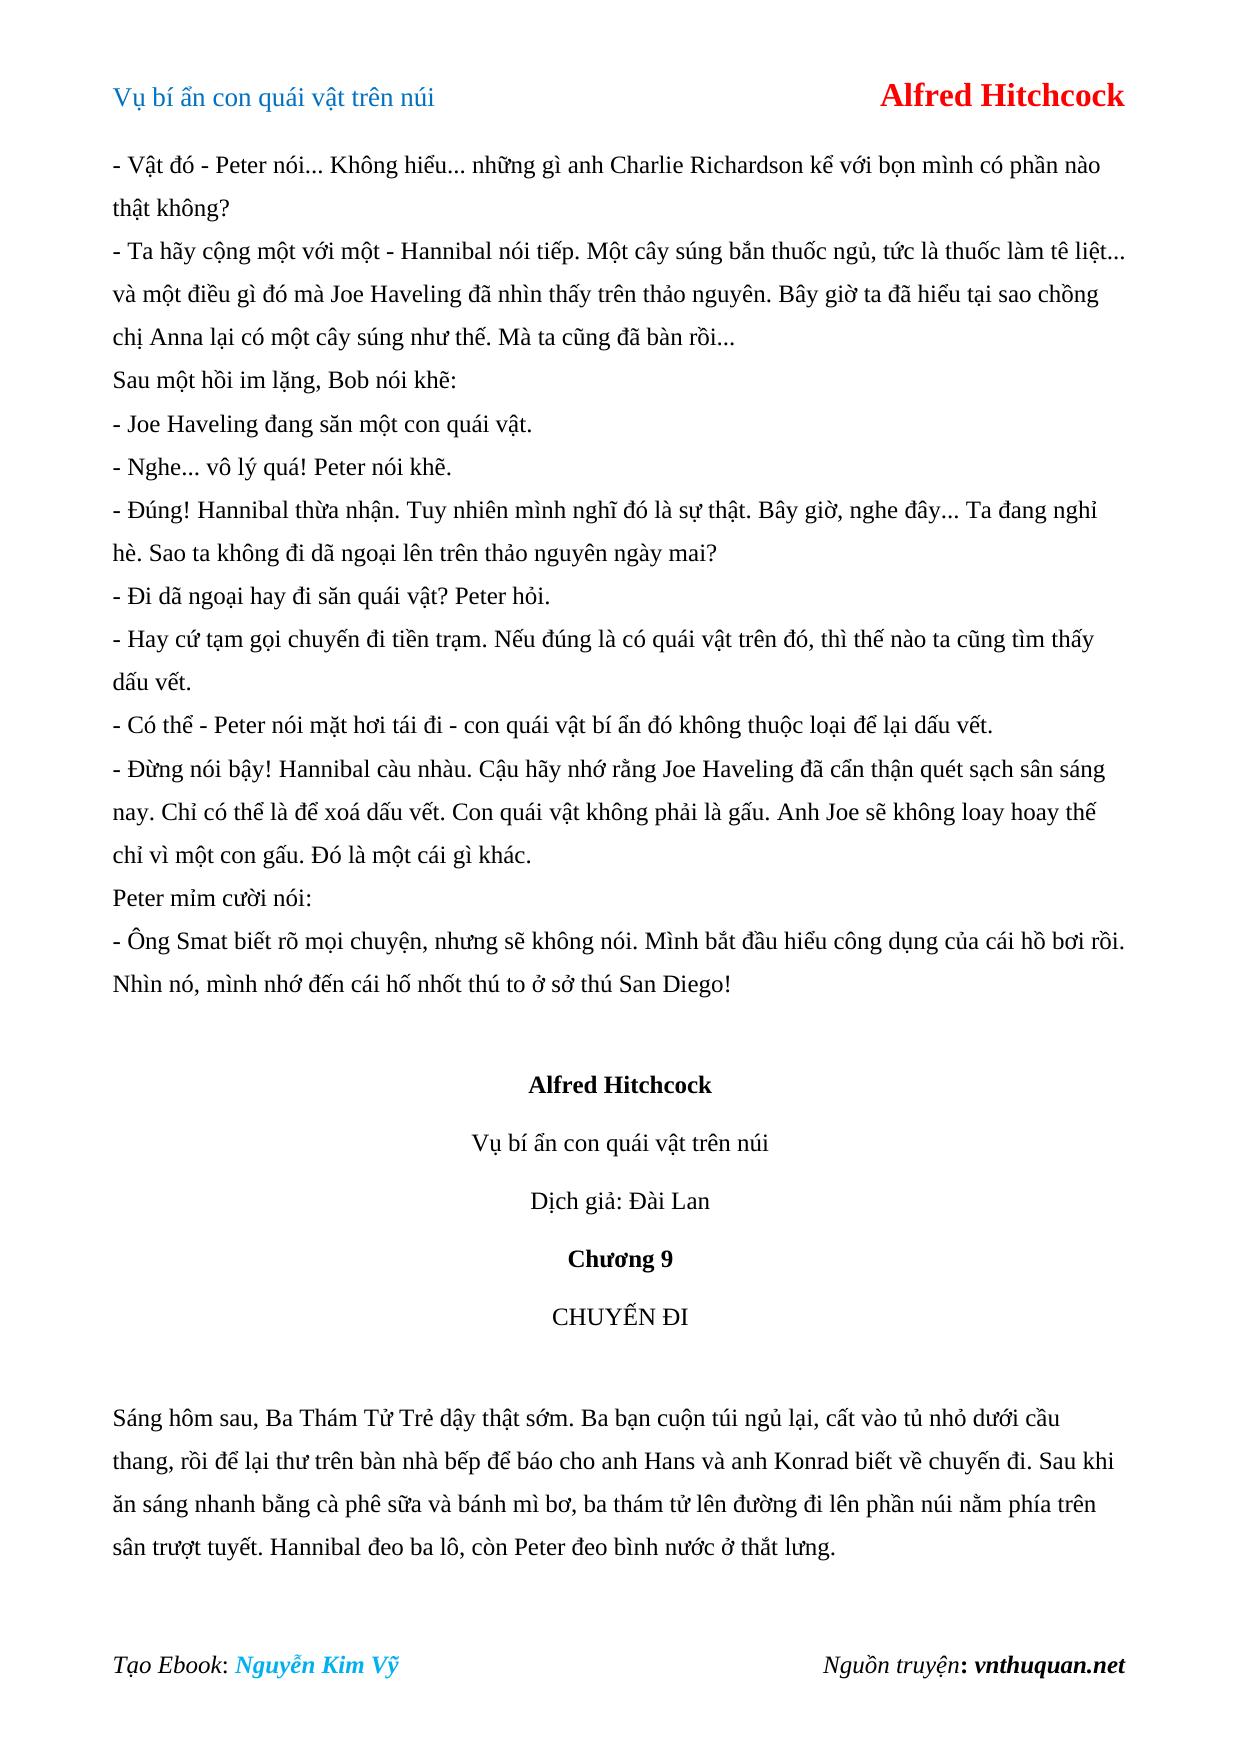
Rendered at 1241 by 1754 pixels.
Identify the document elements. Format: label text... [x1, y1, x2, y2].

text Dịch giả: Đài Lan [112, 1186, 1128, 1215]
text Alfred Hitchcock [112, 1070, 1128, 1099]
text Vụ bí ẩn con quái vật trên núi [112, 1128, 1128, 1157]
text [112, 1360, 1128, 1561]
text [112, 150, 1128, 998]
text CHUYẾN ĐI [112, 1302, 1128, 1331]
text Chương 9 [112, 1244, 1128, 1273]
